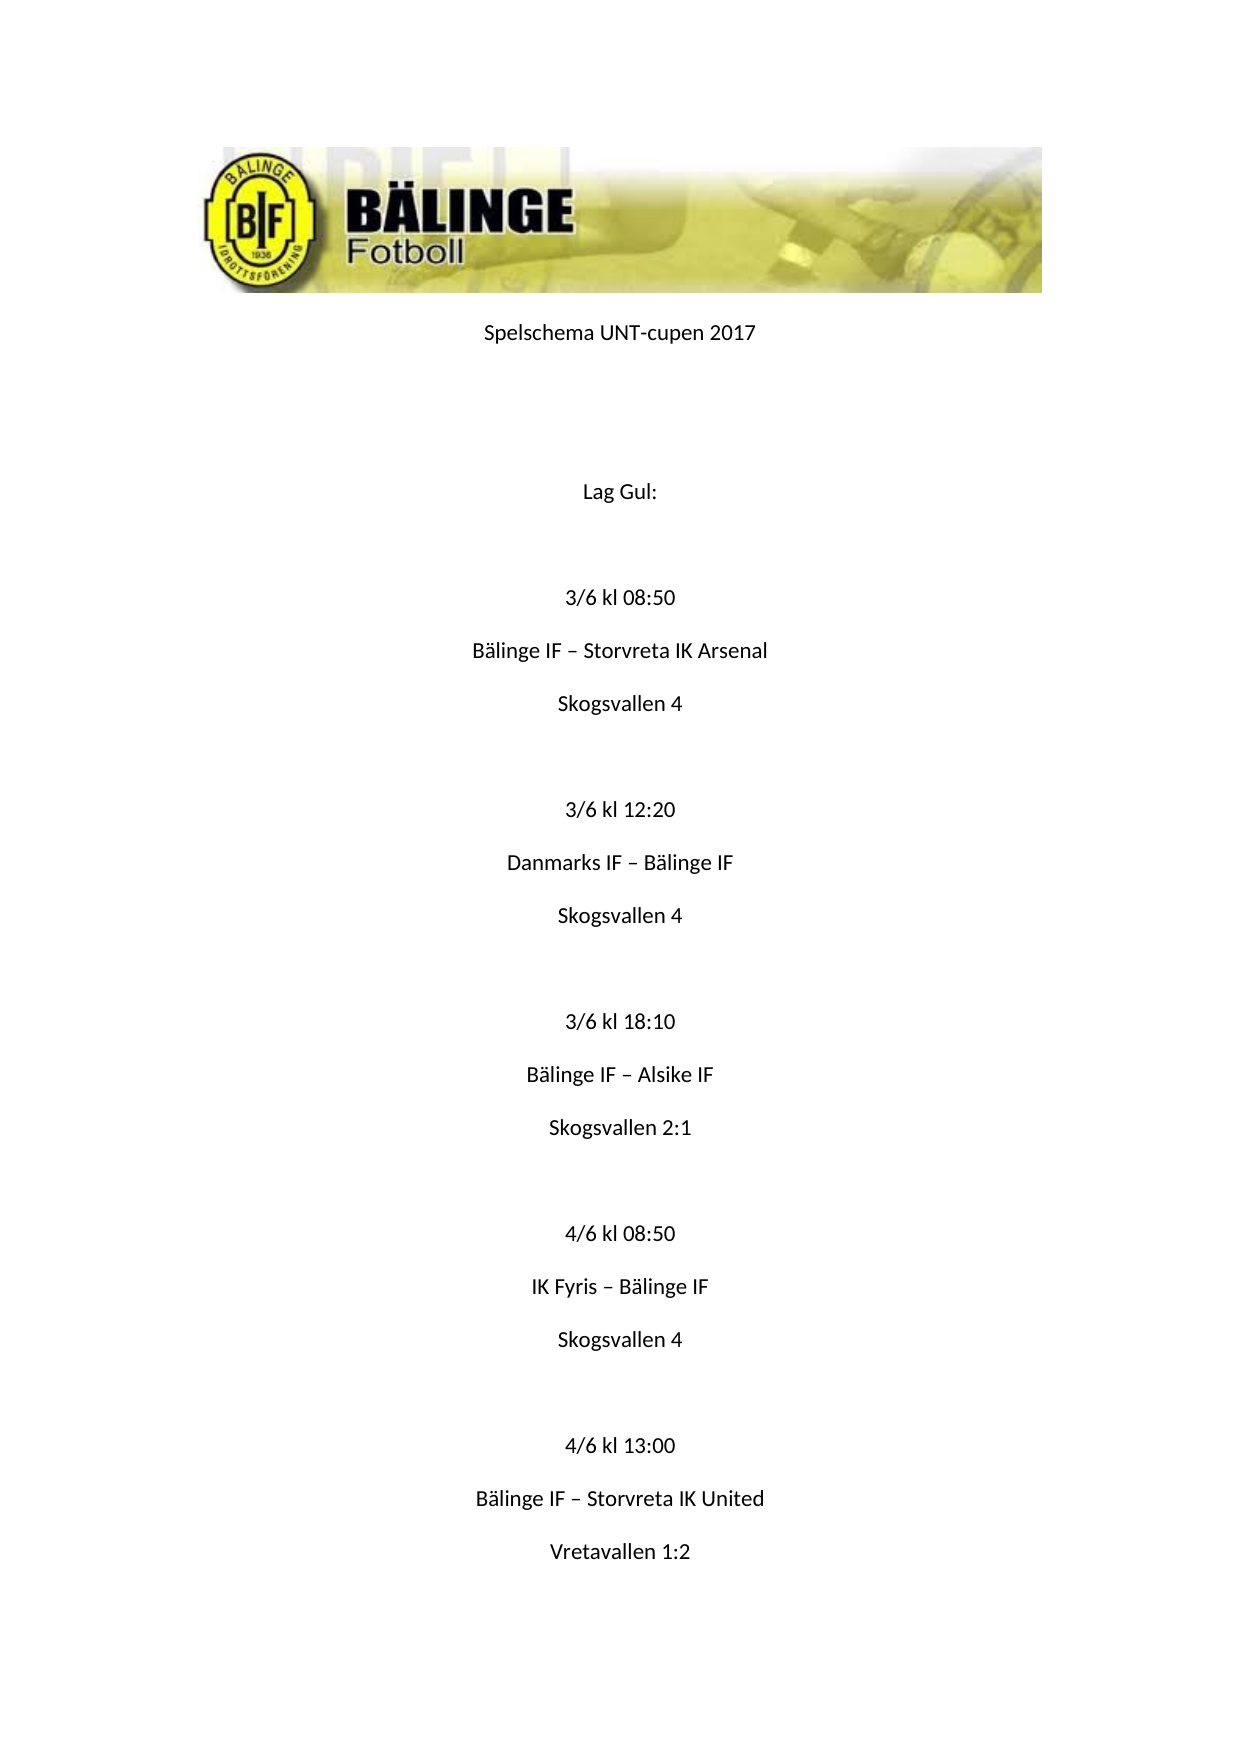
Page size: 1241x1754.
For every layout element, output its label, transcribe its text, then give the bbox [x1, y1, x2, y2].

text 3/6 kl 18:10 [148, 1007, 1093, 1035]
text Skogsvallen 4 [148, 901, 1093, 929]
text Bälinge IF – Alsike IF [148, 1060, 1093, 1088]
text IK Fyris – Bälinge IF [148, 1272, 1093, 1300]
text Bälinge IF – Storvreta IK Arsenal [148, 636, 1093, 664]
picture [198, 147, 1042, 293]
text 3/6 kl 12:20 [148, 795, 1093, 823]
text 3/6 kl 08:50 [148, 583, 1093, 611]
text Vretavallen 1:2 [148, 1537, 1093, 1565]
text Lag Gul: [148, 477, 1093, 505]
text 4/6 kl 08:50 [148, 1219, 1093, 1247]
text Skogsvallen 4 [148, 689, 1093, 717]
text Danmarks IF – Bälinge IF [148, 848, 1093, 876]
text Skogsvallen 4 [148, 1325, 1093, 1353]
text Spelschema UNT-cupen 2017 [148, 318, 1093, 346]
text 4/6 kl 13:00 [148, 1431, 1093, 1459]
text Bälinge IF – Storvreta IK United [148, 1484, 1093, 1512]
text Skogsvallen 2:1 [148, 1113, 1093, 1141]
